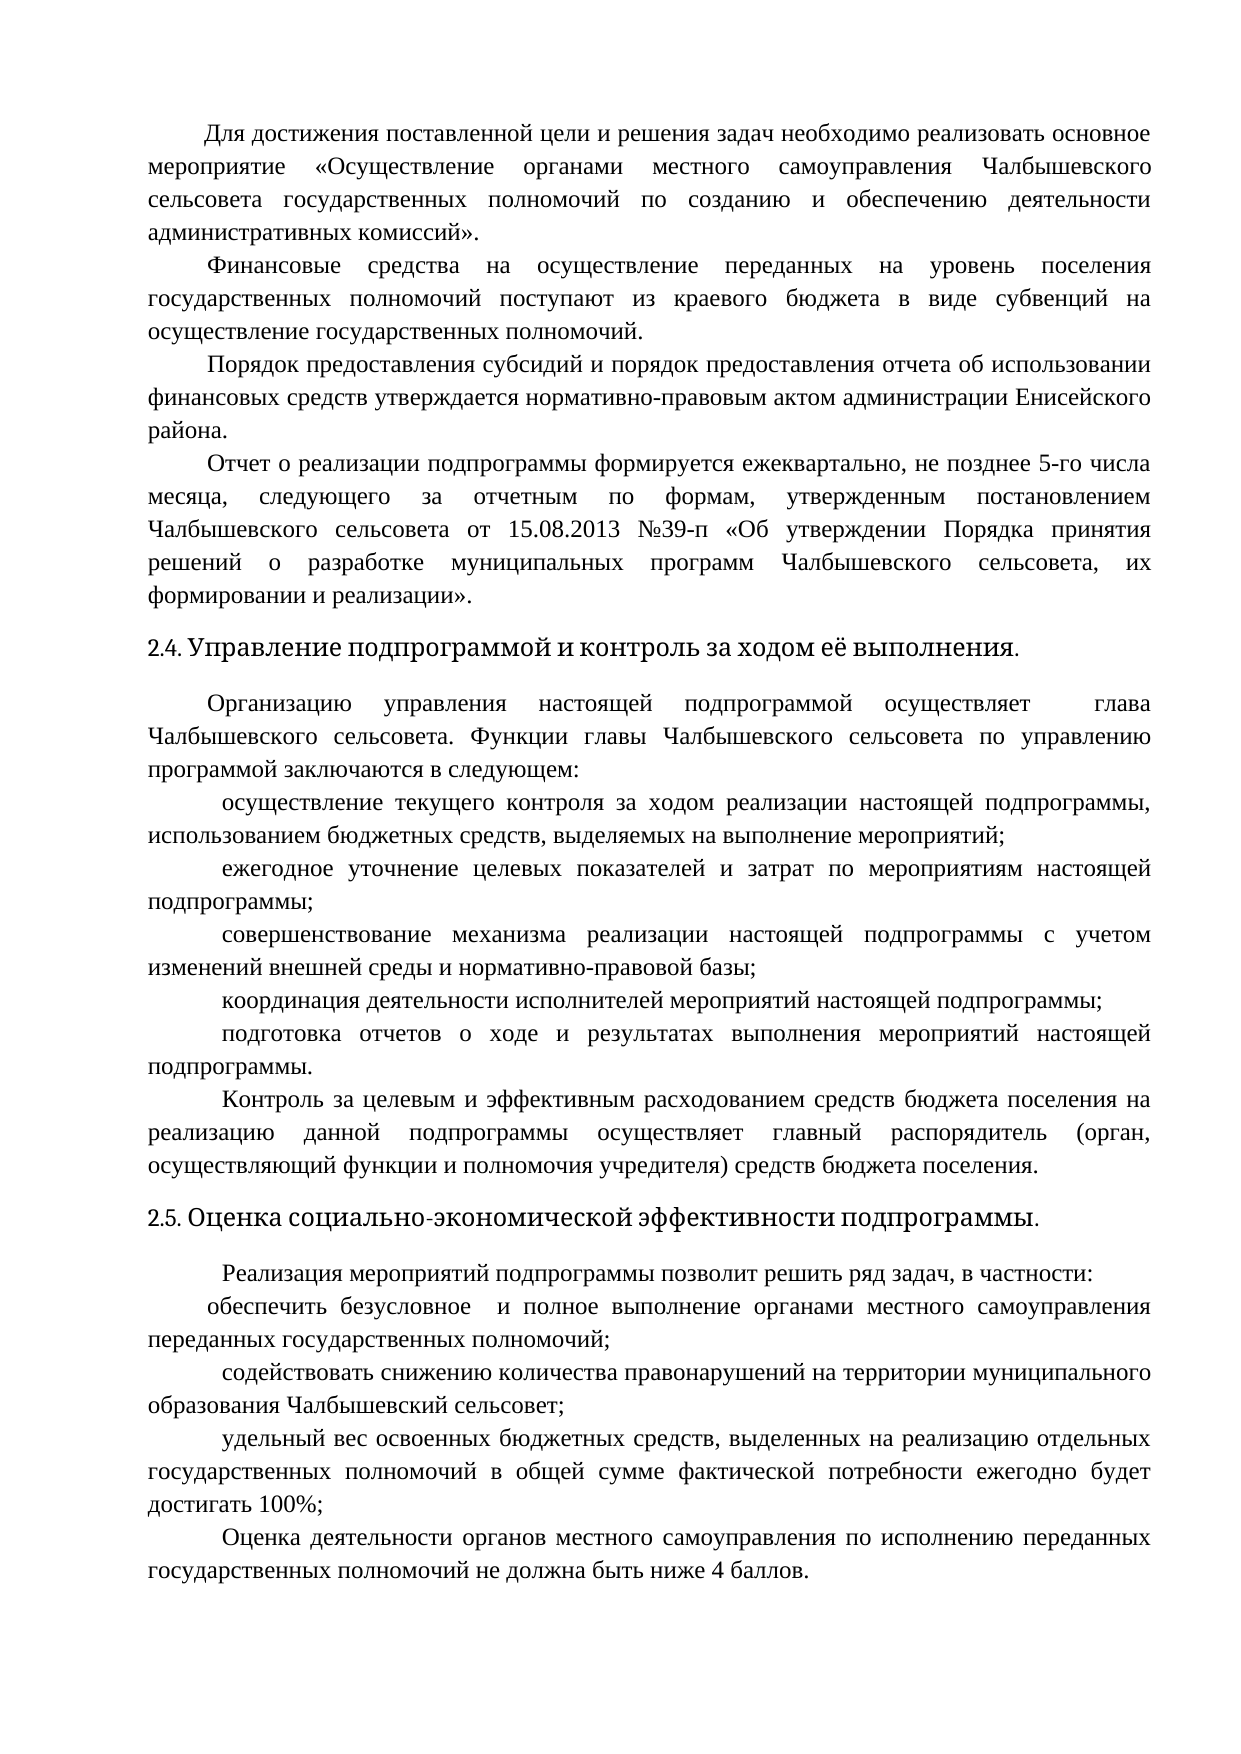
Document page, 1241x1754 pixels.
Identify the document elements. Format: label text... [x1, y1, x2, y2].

text 2.4. Управление подпрограммой и контроль за ходом её выполнения. [148, 634, 1152, 663]
text 2.5. Оценка социально-экономической эффективности подпрограммы. [148, 1204, 1152, 1233]
text Порядок предоставления субсидий и порядок предоставления отчета об использовании финансовых средств утверждается нормативно-правовым актом администрации Енисейского района. [148, 349, 1152, 444]
text Реализация мероприятий подпрограммы позволит решить ряд задач, в частности: [148, 1258, 1152, 1287]
text Для достижения поставленной цели и решения задач необходимо реализовать основное мероприятие «Осуществление органами местного самоуправления Чалбышевского сельсовета государственных полномочий по созданию и обеспечению деятельности административных комиссий». [148, 118, 1152, 246]
text совершенствование механизма реализации настоящей подпрограммы с учетом изменений внешней среды и нормативно-правовой базы; [148, 919, 1152, 981]
text обеспечить безусловное и полное выполнение органами местного самоуправления переданных государственных полномочий; [148, 1291, 1152, 1353]
text удельный вес освоенных бюджетных средств, выделенных на реализацию отдельных государственных полномочий в общей сумме фактической потребности ежегодно будет достигать 100%; [148, 1423, 1152, 1518]
text Контроль за целевым и эффективным расходованием средств бюджета поселения на реализацию данной подпрограммы осуществляет главный распорядитель (орган, осуществляющий функции и полномочия учредителя) средств бюджета поселения. [148, 1084, 1152, 1179]
text осуществление текущего контроля за ходом реализации настоящей подпрограммы, использованием бюджетных средств, выделяемых на выполнение мероприятий; [148, 787, 1152, 849]
text Организацию управления настоящей подпрограммой осуществляет глава Чалбышевского сельсовета. Функции главы Чалбышевского сельсовета по управлению программой заключаются в следующем: [148, 688, 1152, 783]
text координация деятельности исполнителей мероприятий настоящей подпрограммы; [148, 985, 1152, 1014]
text Финансовые средства на осуществление переданных на уровень поселения государственных полномочий поступают из краевого бюджета в виде субвенций на осуществление государственных полномочий. [148, 250, 1152, 345]
text ежегодное уточнение целевых показателей и затрат по мероприятиям настоящей подпрограммы; [148, 853, 1152, 915]
text Отчет о реализации подпрограммы формируется ежеквартально, не позднее 5-го числа месяца, следующего за отчетным по формам, утвержденным постановлением Чалбышевского сельсовета от 15.08.2013 №39-п «Об утверждении Порядка принятия решений о разработке муниципальных программ Чалбышевского сельсовета, их формировании и реализации». [148, 448, 1152, 609]
text подготовка отчетов о ходе и результатах выполнения мероприятий настоящей подпрограммы. [148, 1018, 1152, 1080]
text содействовать снижению количества правонарушений на территории муниципального образования Чалбышевский сельсовет; [148, 1357, 1152, 1419]
text Оценка деятельности органов местного самоуправления по исполнению переданных государственных полномочий не должна быть ниже 4 баллов. [148, 1522, 1152, 1584]
